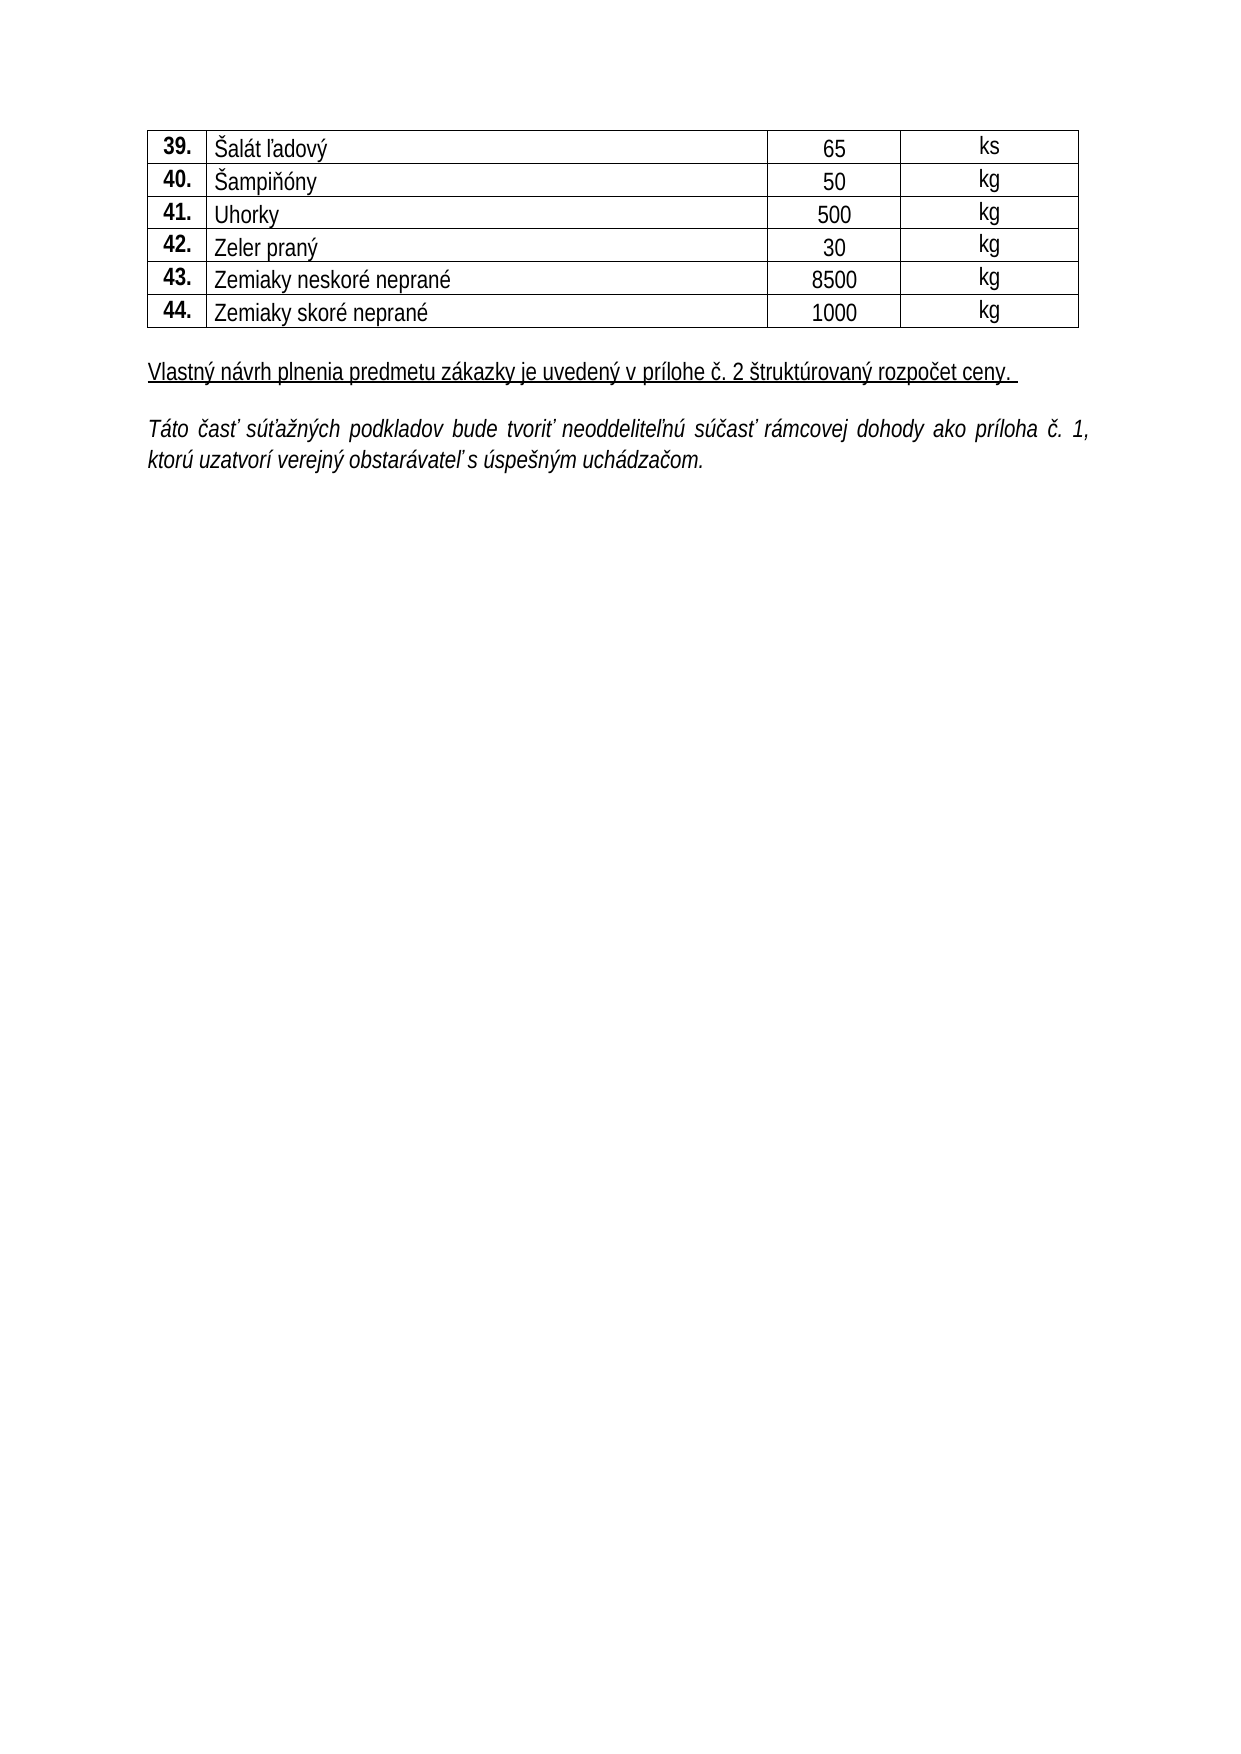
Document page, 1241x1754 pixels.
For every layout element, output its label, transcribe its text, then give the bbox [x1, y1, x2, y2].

table_cell 30 [768, 229, 900, 261]
table_cell 44. [148, 295, 206, 327]
table_cell kg [901, 262, 1078, 294]
text Táto časť súťažných podkladov bude tvoriť neoddeliteľnú súčasť rámcovej dohody ako príloha č. 1, ktorú uzatvorí verejný obstarávateľ s úspešným uchádzačom. [148, 414, 1092, 474]
table_cell 40. [148, 164, 206, 196]
table_cell 500 [768, 197, 900, 228]
table_cell Šalát ľadový [207, 131, 767, 163]
table_cell Zemiaky skoré neprané [207, 295, 767, 327]
table_cell kg [901, 197, 1078, 228]
table_cell 41. [148, 197, 206, 228]
table_cell 39. [148, 131, 206, 163]
table_cell Zeler praný [207, 229, 767, 261]
table_cell Zemiaky neskoré neprané [207, 262, 767, 294]
table_cell 50 [768, 164, 900, 196]
text Vlastný návrh plnenia predmetu zákazky je uvedený v prílohe č. 2 štruktúrovaný rozpočet ceny. [148, 356, 1092, 385]
table_cell 1000 [768, 295, 900, 327]
table_cell 43. [148, 262, 206, 294]
table_cell 65 [768, 131, 900, 163]
table_cell Uhorky [207, 197, 767, 228]
table_cell 8500 [768, 262, 900, 294]
table_cell kg [901, 295, 1078, 327]
table_cell ks [901, 131, 1078, 163]
table_cell kg [901, 164, 1078, 196]
table_cell Šampiňóny [207, 164, 767, 196]
table_cell kg [901, 229, 1078, 261]
table_cell 42. [148, 229, 206, 261]
